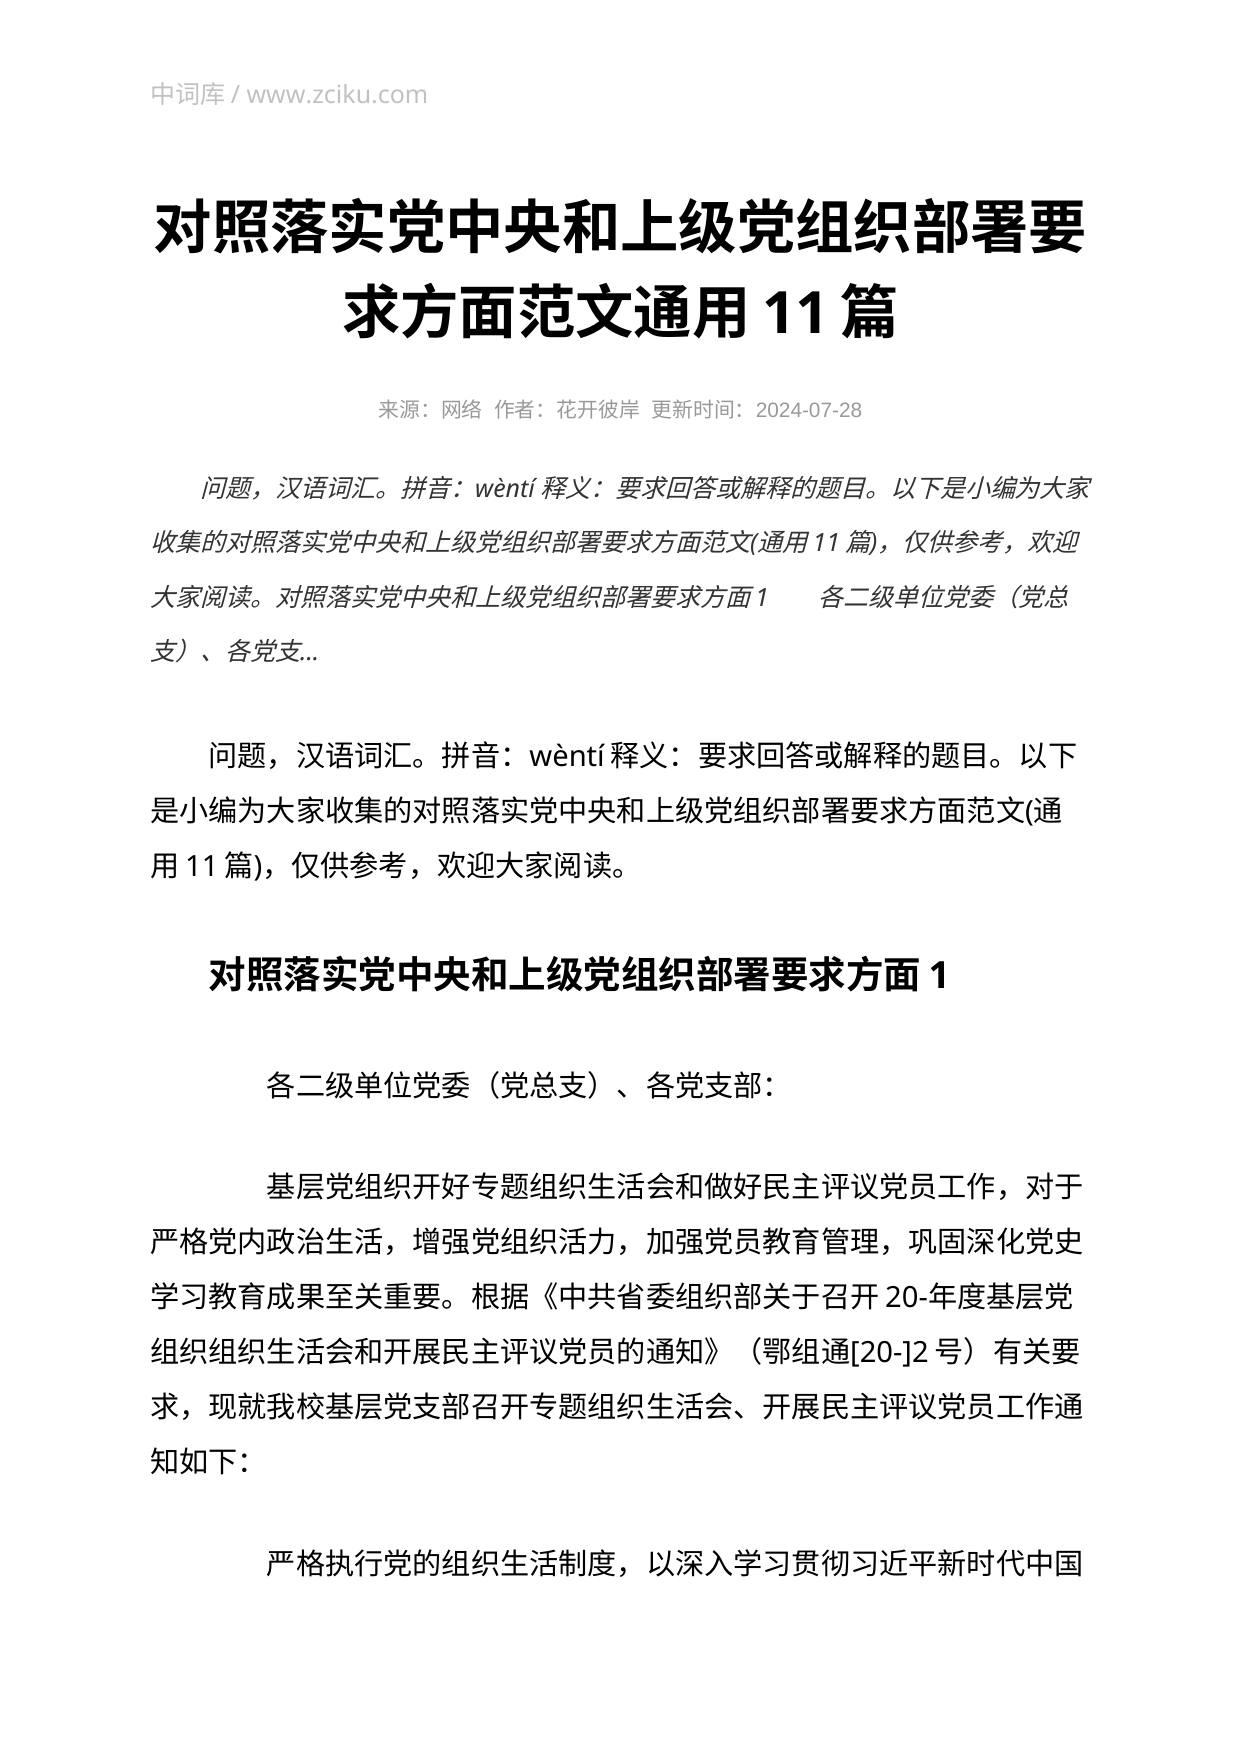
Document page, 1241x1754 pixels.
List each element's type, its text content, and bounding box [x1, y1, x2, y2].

text 基层党组织开好专题组织生活会和做好民主评议党员工作，对于严格党内政治生活，增强党组织活力，加强党员教育管理，巩固深化党史学习教育成果至关重要。根据《中共省委组织部关于召开20-年度基层党组织组织生活会和开展民主评议党员的通知》（鄂组通[20-]2号）有关要求，现就我校基层党支部召开专题组织生活会、开展民主评议党员工作通知如下： [150, 1164, 1090, 1481]
text 各二级单位党委（党总支）、各党支部： [150, 1062, 1090, 1104]
text 对照落实党中央和上级党组织部署要求方面1 [150, 944, 1090, 999]
text 问题，汉语词汇。拼音：wèntí释义：要求回答或解释的题目。以下是小编为大家收集的对照落实党中央和上级党组织部署要求方面范文(通用11篇)，仅供参考，欢迎大家阅读。 [150, 733, 1090, 885]
text 问题，汉语词汇。拼音：wèntí释义：要求回答或解释的题目。以下是小编为大家收集的对照落实党中央和上级党组织部署要求方面范文(通用11篇)，仅供参考，欢迎大家阅读。对照落实党中央和上级党组织部署要求方面1 各二级单位党委（党总支）、各党支... [150, 468, 1090, 668]
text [150, 1540, 1090, 1583]
text 来源：网络 作者：花开彼岸 更新时间：2024-07-28 [150, 397, 1090, 421]
subtitle 对照落实党中央和上级党组织部署要求方面范文通用11篇 [150, 181, 1090, 351]
